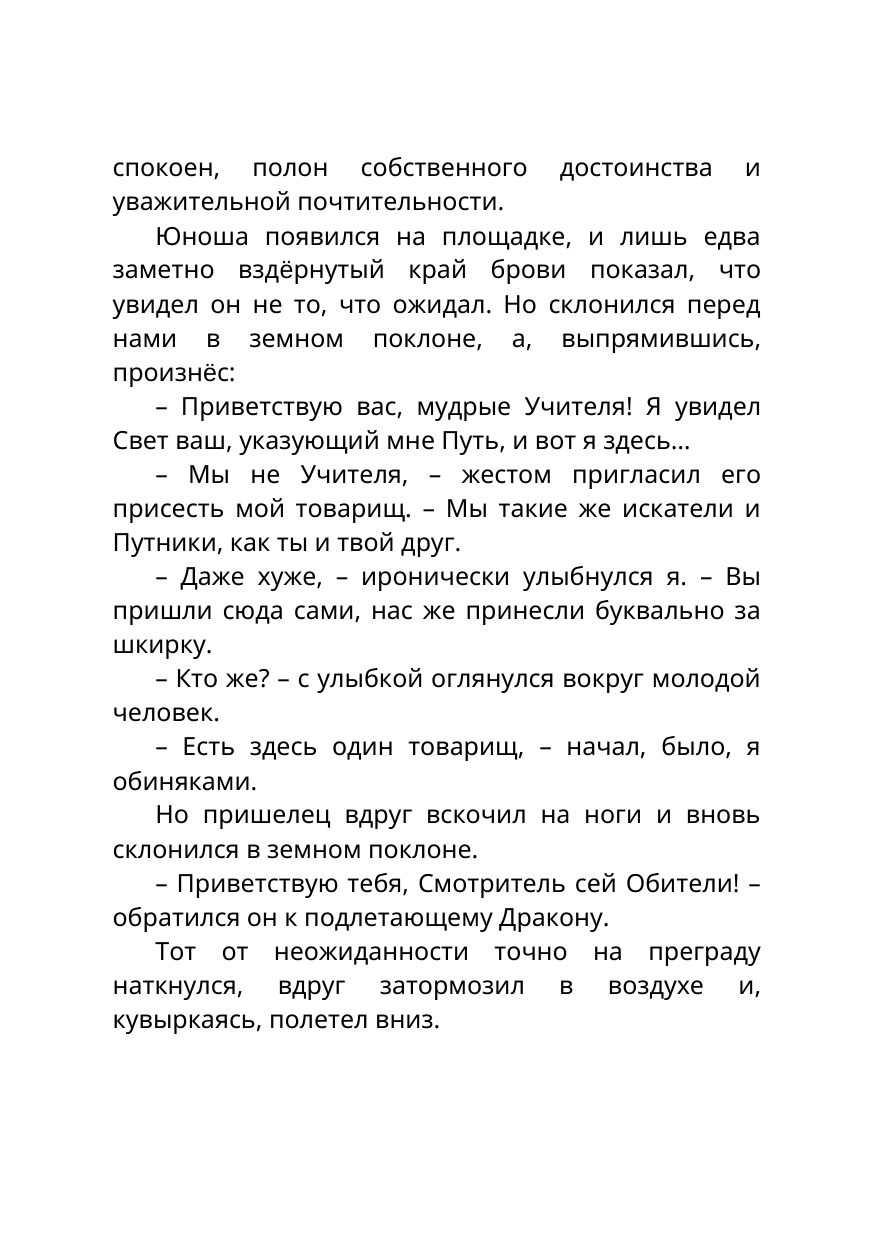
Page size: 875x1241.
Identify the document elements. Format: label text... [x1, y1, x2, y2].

text Тот от неожиданности точно на преграду наткнулся, вдруг затормозил в воздухе и, кувыркаясь, полетел вниз. [112, 933, 762, 1036]
text – Мы не Учителя, – жестом пригласил его присесть мой товарищ. – Мы такие же искатели и Путники, как ты и твой друг. [112, 457, 762, 559]
text Юноша появился на площадке, и лишь едва заметно вздёрнутый край брови показал, что увидел он не то, что ожидал. Но склонился перед нами в земном поклоне, а, выпрямившись, произнёс: [112, 218, 762, 388]
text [112, 150, 762, 218]
text – Приветствую вас, мудрые Учителя! Я увидел Свет ваш, указующий мне Путь, и вот я здесь… [112, 388, 762, 457]
text – Даже хуже, – иронически улыбнулся я. – Вы пришли сюда сами, нас же принесли буквально за шкирку. [112, 559, 762, 661]
text – Есть здесь один товарищ, – начал, было, я обиняками. [112, 729, 762, 797]
text Но пришелец вдруг вскочил на ноги и вновь склонился в земном поклоне. [112, 797, 762, 865]
text – Приветствую тебя, Смотритель сей Обители! – обратился он к подлетающему Дракону. [112, 865, 762, 933]
text – Кто же? – с улыбкой оглянулся вокруг молодой человек. [112, 661, 762, 729]
